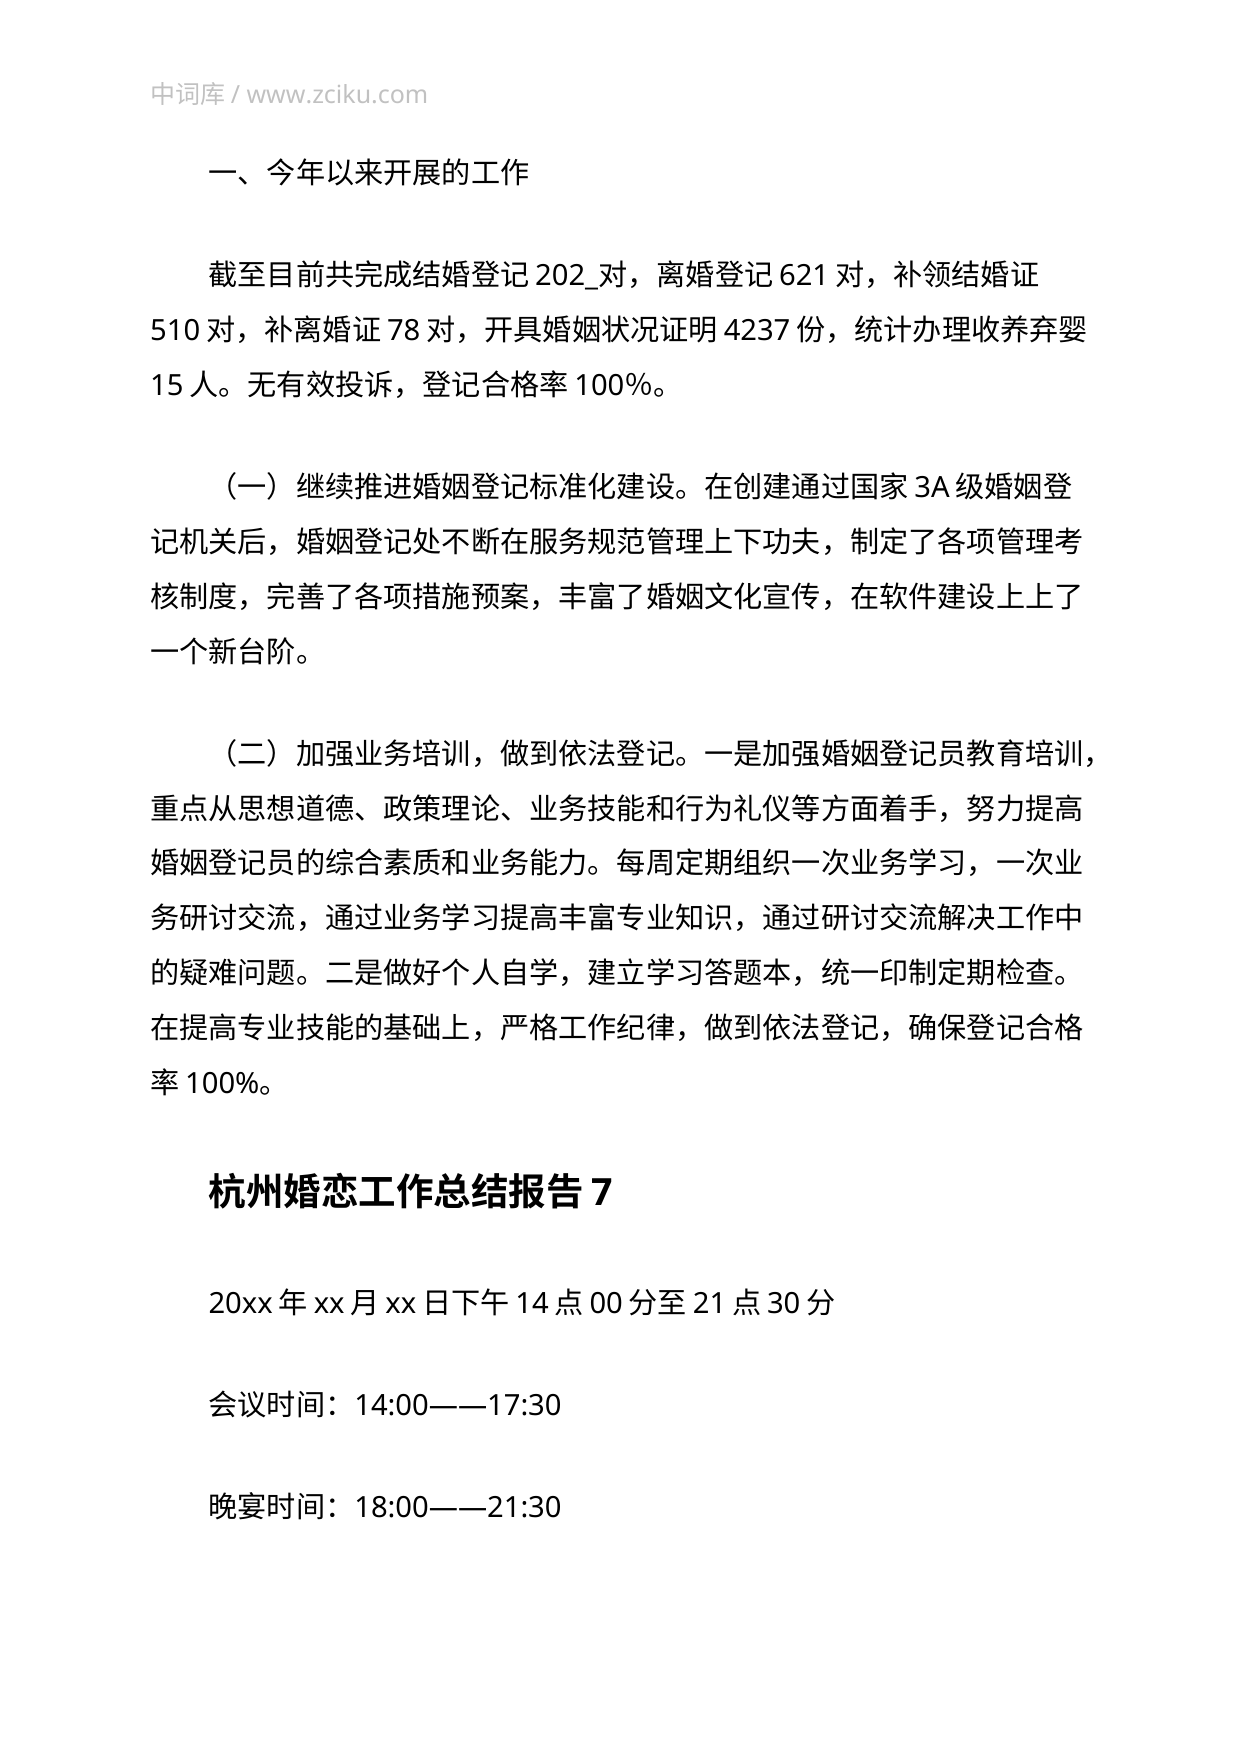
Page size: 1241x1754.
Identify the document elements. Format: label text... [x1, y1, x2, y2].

text 杭州婚恋工作总结报告7 [150, 1162, 1090, 1216]
text （一）继续推进婚姻登记标准化建设。在创建通过国家3A级婚姻登记机关后，婚姻登记处不断在服务规范管理上下功夫，制定了各项管理考核制度，完善了各项措施预案，丰富了婚姻文化宣传，在软件建设上上了一个新台阶。 [150, 464, 1090, 671]
text 晚宴时间：18:00——21:30 [150, 1483, 1090, 1526]
text 会议时间：14:00——17:30 [150, 1381, 1090, 1424]
text （二）加强业务培训，做到依法登记。一是加强婚姻登记员教育培训，重点从思想道德、政策理论、业务技能和行为礼仪等方面着手，努力提高婚姻登记员的综合素质和业务能力。每周定期组织一次业务学习，一次业务研讨交流，通过业务学习提高丰富专业知识，通过研讨交流解决工作中的疑难问题。二是做好个人自学，建立学习答题本，统一印制定期检查。在提高专业技能的基础上，严格工作纪律，做到依法登记，确保登记合格率100%。 [150, 730, 1090, 1102]
text 截至目前共完成结婚登记202_对，离婚登记621对，补领结婚证510对，补离婚证78对，开具婚姻状况证明4237份，统计办理收养弃婴15人。无有效投诉，登记合格率100％。 [150, 252, 1090, 404]
text 20xx年xx月xx日下午14点00分至21点30分 [150, 1279, 1090, 1322]
text 一、今年以来开展的工作 [150, 150, 1090, 192]
